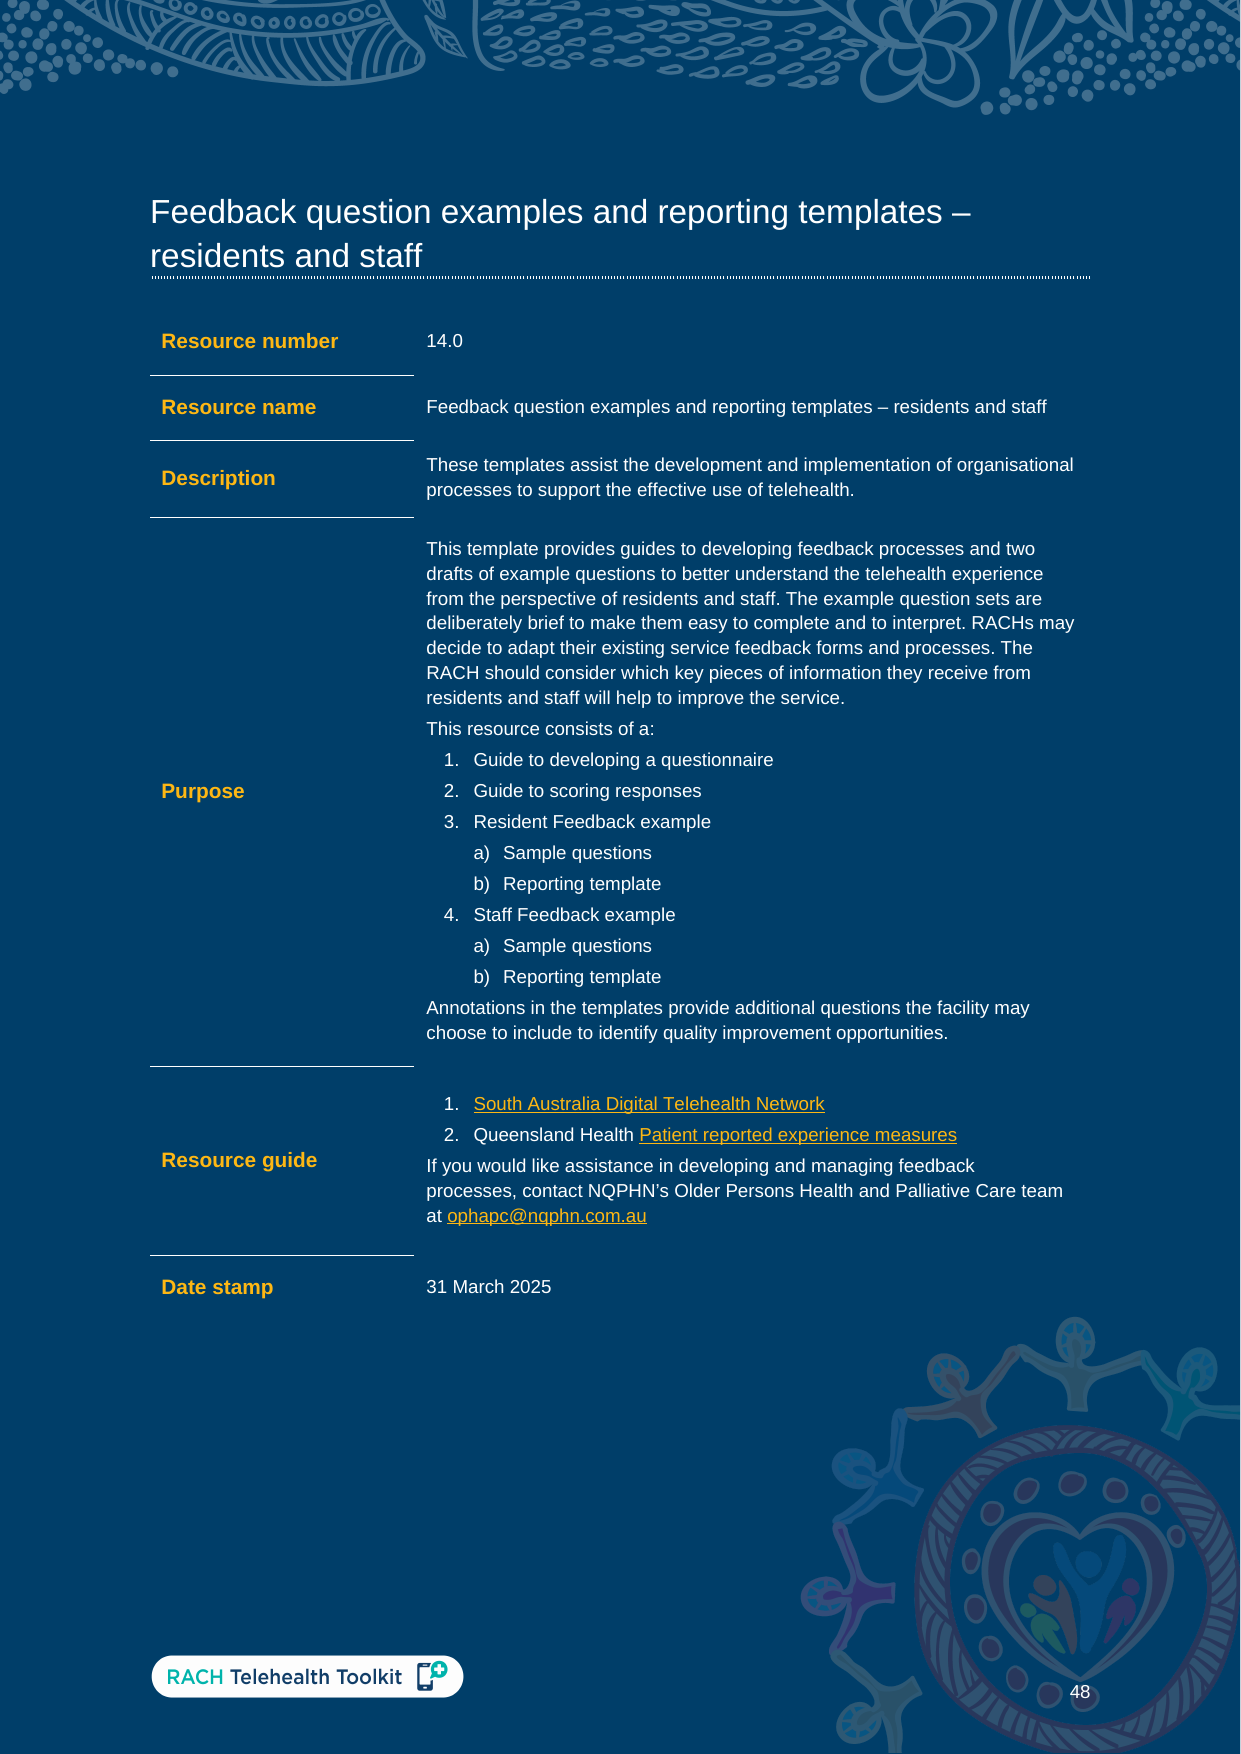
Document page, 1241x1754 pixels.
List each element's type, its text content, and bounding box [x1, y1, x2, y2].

table_cell Purpose [150, 518, 414, 1066]
table_cell 31 March 2025 [416, 1256, 1087, 1320]
subtitle Feedback question examples and reporting templates – residents and staff [150, 192, 1090, 279]
table_header Resource number [150, 310, 415, 375]
table_cell Description [150, 441, 414, 517]
picture [0, 0, 1241, 1753]
table_cell 1. South Australia Digital Telehealth Network 2. Queensland Health Patient reported experience measures If you would like assistance in developing and managing feedback processes, contact NQPHN’s Older Persons Health and Palliative Care team at ophapc@nqphn.com.au [416, 1067, 1087, 1255]
table_cell Resource name [150, 376, 414, 440]
table_cell Date stamp [150, 1256, 414, 1320]
table_cell This template provides guides to developing feedback processes and two drafts of example questions to better understand the telehealth experience from the perspective of residents and staff. The example question sets are deliberately brief to make them easy to complete and to interpret. RACHs may decide to adapt their existing service feedback forms and processes. The RACH should consider which key pieces of information they receive from residents and staff will help to improve the service. This resource consists of a: 1. Guide to developing a questionnaire 2. Guide to scoring responses 3. Resident Feedback example a) Sample questions b) Reporting template 4. Staff Feedback example a) Sample questions b) Reporting template Annotations in the templates provide additional questions the facility may choose to include to identify quality improvement opportunities. [416, 518, 1087, 1066]
table_cell Resource guide [150, 1067, 414, 1255]
table_header 14.0 [415, 310, 1087, 375]
table_cell Feedback question examples and reporting templates – residents and staff [416, 376, 1087, 440]
table_cell These templates assist the development and implementation of organisational processes to support the effective use of telehealth. [416, 441, 1087, 517]
